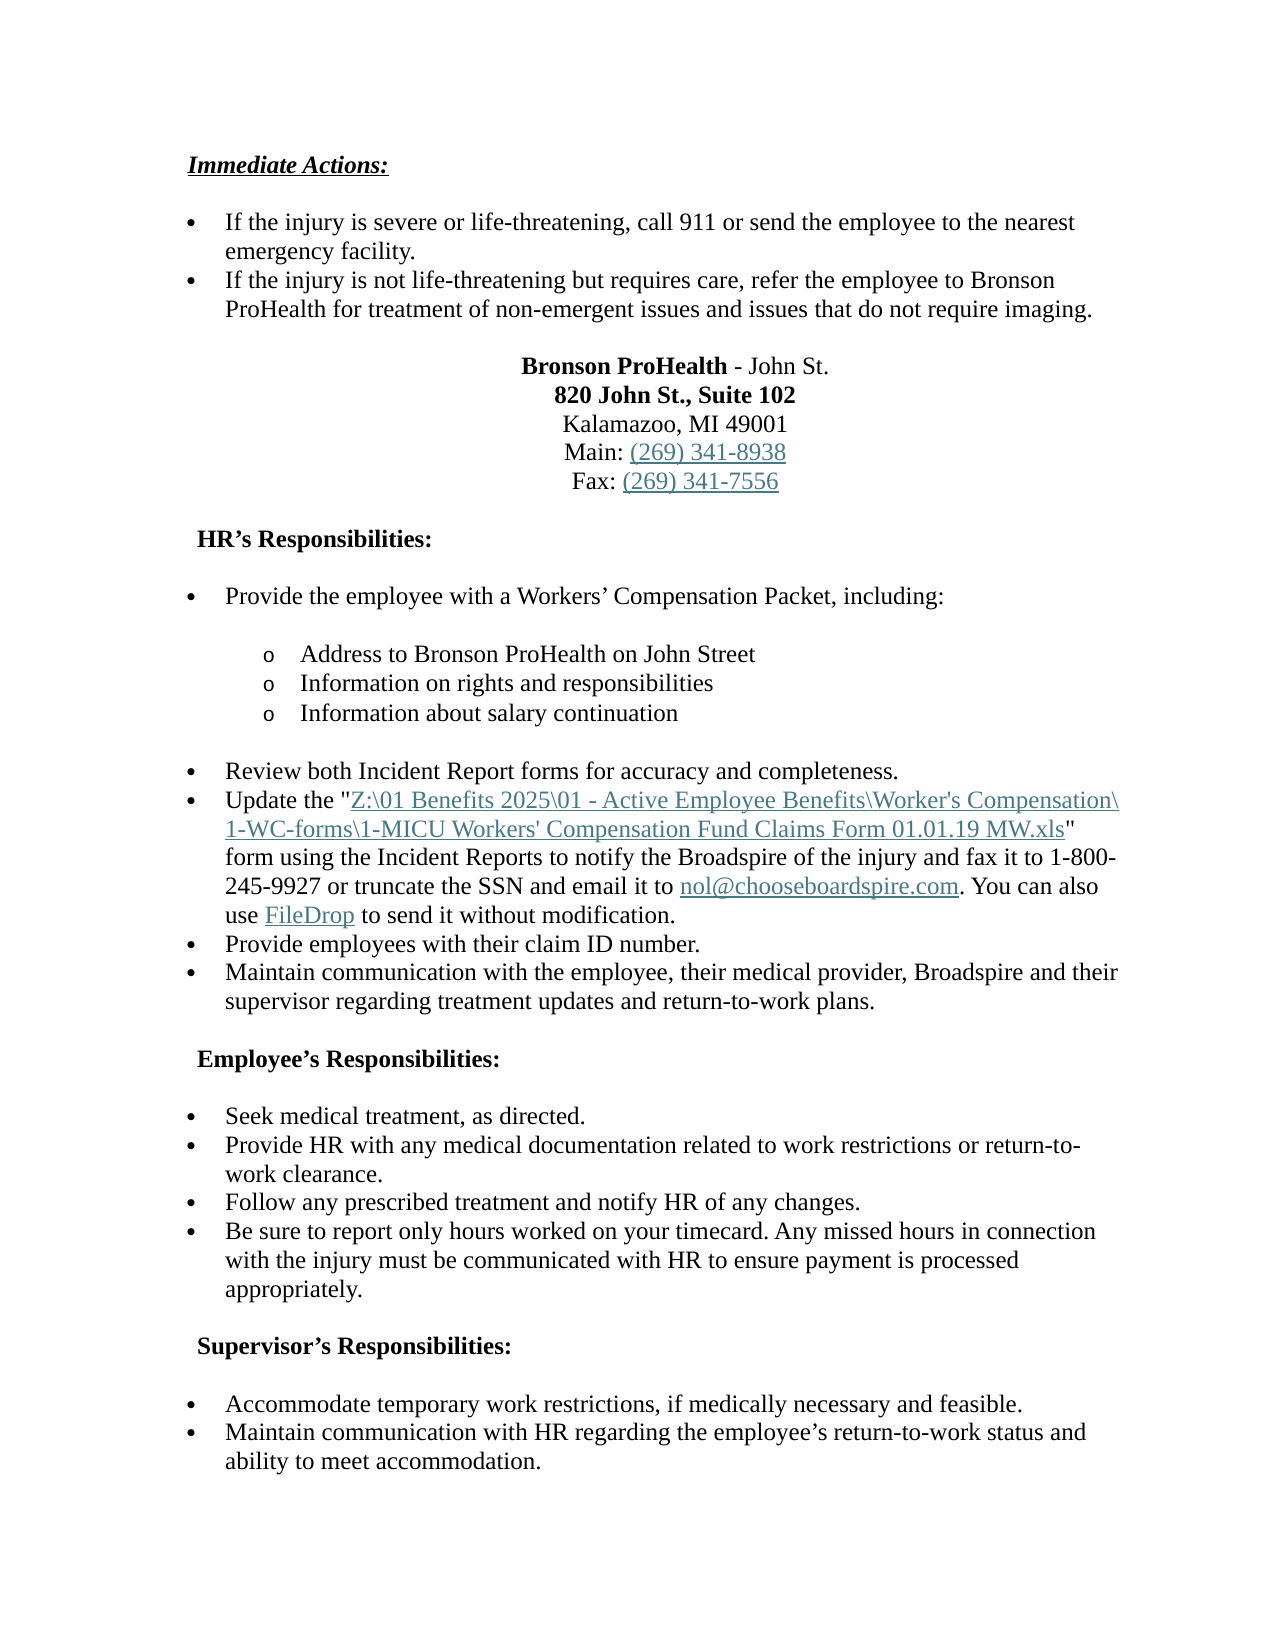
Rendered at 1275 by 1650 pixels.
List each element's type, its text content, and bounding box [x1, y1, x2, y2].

list Provide the employee with a Workers’ Compensation Packet, including: [187, 581, 1125, 610]
list Provide employees with their claim ID number. [187, 929, 1125, 957]
list If the injury is not life-threatening but requires care, refer the employee to Bronson ProHealth for treatment of non-emergent issues and issues that do not require imaging. [187, 265, 1125, 322]
list Accommodate temporary work restrictions, if medically necessary and feasible. [187, 1389, 1125, 1417]
text Employee’s Responsibilities: [197, 1044, 1125, 1072]
list Information on rights and responsibilities [262, 668, 1125, 698]
list Update the "Z:\01 Benefits 2025\01 - Active Employee Benefits\Worker's Compensation\1-WC-forms\1-MICU Workers' Compensation Fund Claims Form 01.01.19 MW.xls" form using the Incident Reports to notify the Broadspire of the injury and fax it to 1-800-245-9927 or truncate the SSN and email it to nol@chooseboardspire.com. You can also use FileDrop to send it without modification. [187, 785, 1125, 929]
text Immediate Actions: [187, 150, 1125, 179]
text HR’s Responsibilities: [197, 524, 1125, 552]
text Supervisor’s Responsibilities: [197, 1331, 1125, 1360]
text Main: (269) 341-8938 Fax: (269) 341-7556 [225, 437, 1125, 495]
list Address to Bronson ProHealth on John Street [262, 639, 1125, 668]
list Maintain communication with the employee, their medical provider, Broadspire and their supervisor regarding treatment updates and return-to-work plans. [187, 957, 1125, 1015]
list Review both Incident Report forms for accuracy and completeness. [187, 756, 1125, 785]
list Be sure to report only hours worked on your timecard. Any missed hours in connection with the injury must be communicated with HR to ensure payment is processed appropriately. [187, 1216, 1125, 1302]
list Information about salary continuation [262, 698, 1125, 727]
list Provide HR with any medical documentation related to work restrictions or return-to-work clearance. [187, 1130, 1125, 1187]
list Maintain communication with HR regarding the employee’s return-to-work status and ability to meet accommodation. [187, 1417, 1125, 1475]
text Bronson ProHealth - John St. 820 John St., Suite 102 Kalamazoo, MI 49001 [225, 351, 1125, 437]
list Seek medical treatment, as directed. [187, 1101, 1125, 1130]
list If the injury is severe or life-threatening, call 911 or send the employee to the nearest emergency facility. [187, 207, 1125, 265]
list Follow any prescribed treatment and notify HR of any changes. [187, 1187, 1125, 1216]
